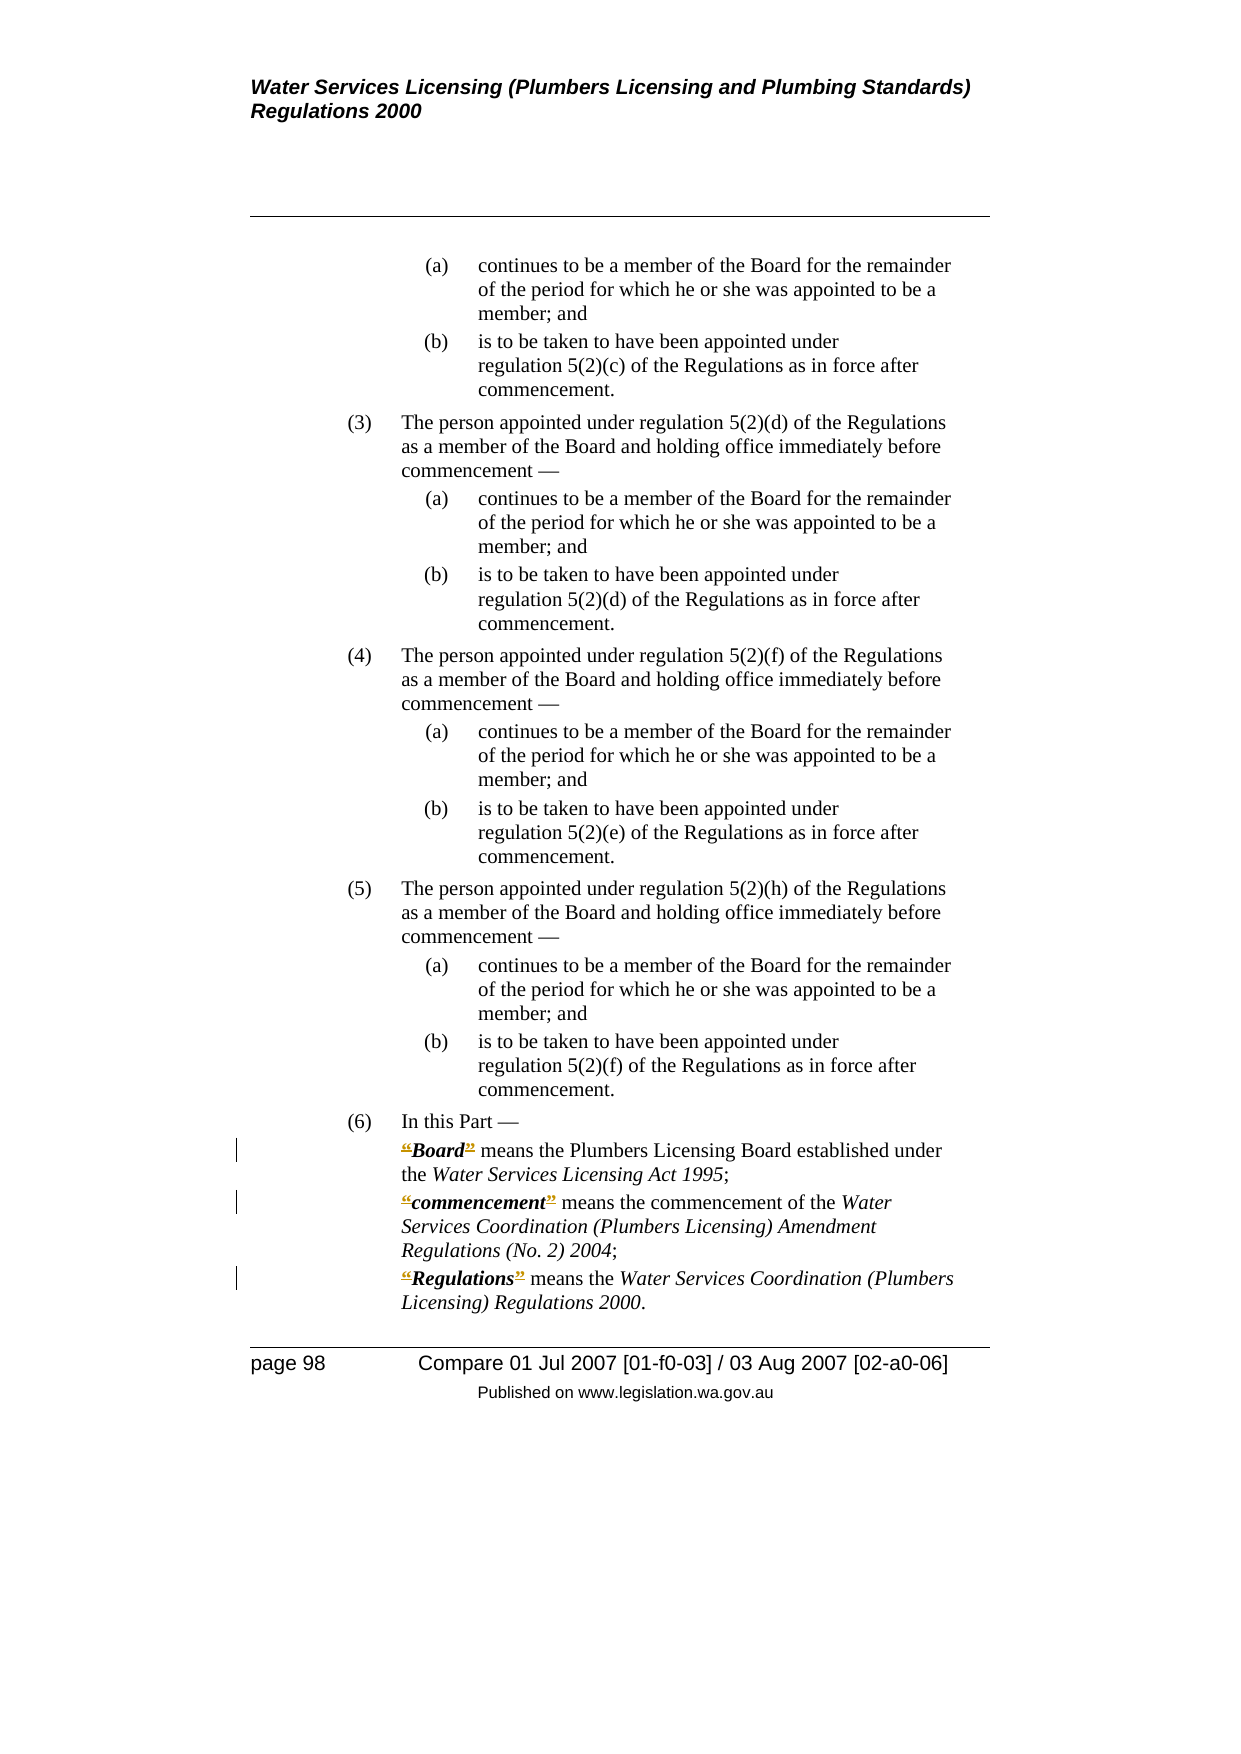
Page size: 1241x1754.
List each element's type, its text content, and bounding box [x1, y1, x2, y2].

text (5) The person appointed under regulation 5(2)(h) of the Regulations as a member of the Board and holding office immediately before commencement — [312, 876, 960, 948]
text Regulations means the Water Services Coordination (Plumbers Licensing) Regulations 2000. [368, 1266, 960, 1314]
text (b) is to be taken to have been appointed under regulation 5(2)(e) of the Regulations as in force after commencement. [389, 796, 960, 868]
text (b) is to be taken to have been appointed under regulation 5(2)(f) of the Regulations as in force after commencement. [389, 1029, 960, 1101]
text (4) The person appointed under regulation 5(2)(f) of the Regulations as a member of the Board and holding office immediately before commencement — [312, 643, 960, 715]
text (b) is to be taken to have been appointed under regulation 5(2)(d) of the Regulations as in force after commencement. [389, 562, 960, 634]
text (a) continues to be a member of the Board for the remainder of the period for which he or she was appointed to be a member; and [389, 952, 960, 1025]
text (6) In this Part — [312, 1109, 960, 1133]
text Board means the Plumbers Licensing Board established under the Water Services Licensing Act 1995; [368, 1138, 960, 1186]
text (a) continues to be a member of the Board for the remainder of the period for which he or she was appointed to be a member; and [389, 719, 960, 791]
text (a) continues to be a member of the Board for the remainder of the period for which he or she was appointed to be a member; and [389, 486, 960, 558]
text commencement means the commencement of the Water Services Coordination (Plumbers Licensing) Amendment Regulations (No. 2) 2004; [368, 1190, 960, 1262]
text (b) is to be taken to have been appointed under regulation 5(2)(c) of the Regulations as in force after commencement. [389, 329, 960, 401]
text (3) The person appointed under regulation 5(2)(d) of the Regulations as a member of the Board and holding office immediately before commencement — [312, 410, 960, 482]
text (a) continues to be a member of the Board for the remainder of the period for which he or she was appointed to be a member; and [389, 253, 960, 325]
